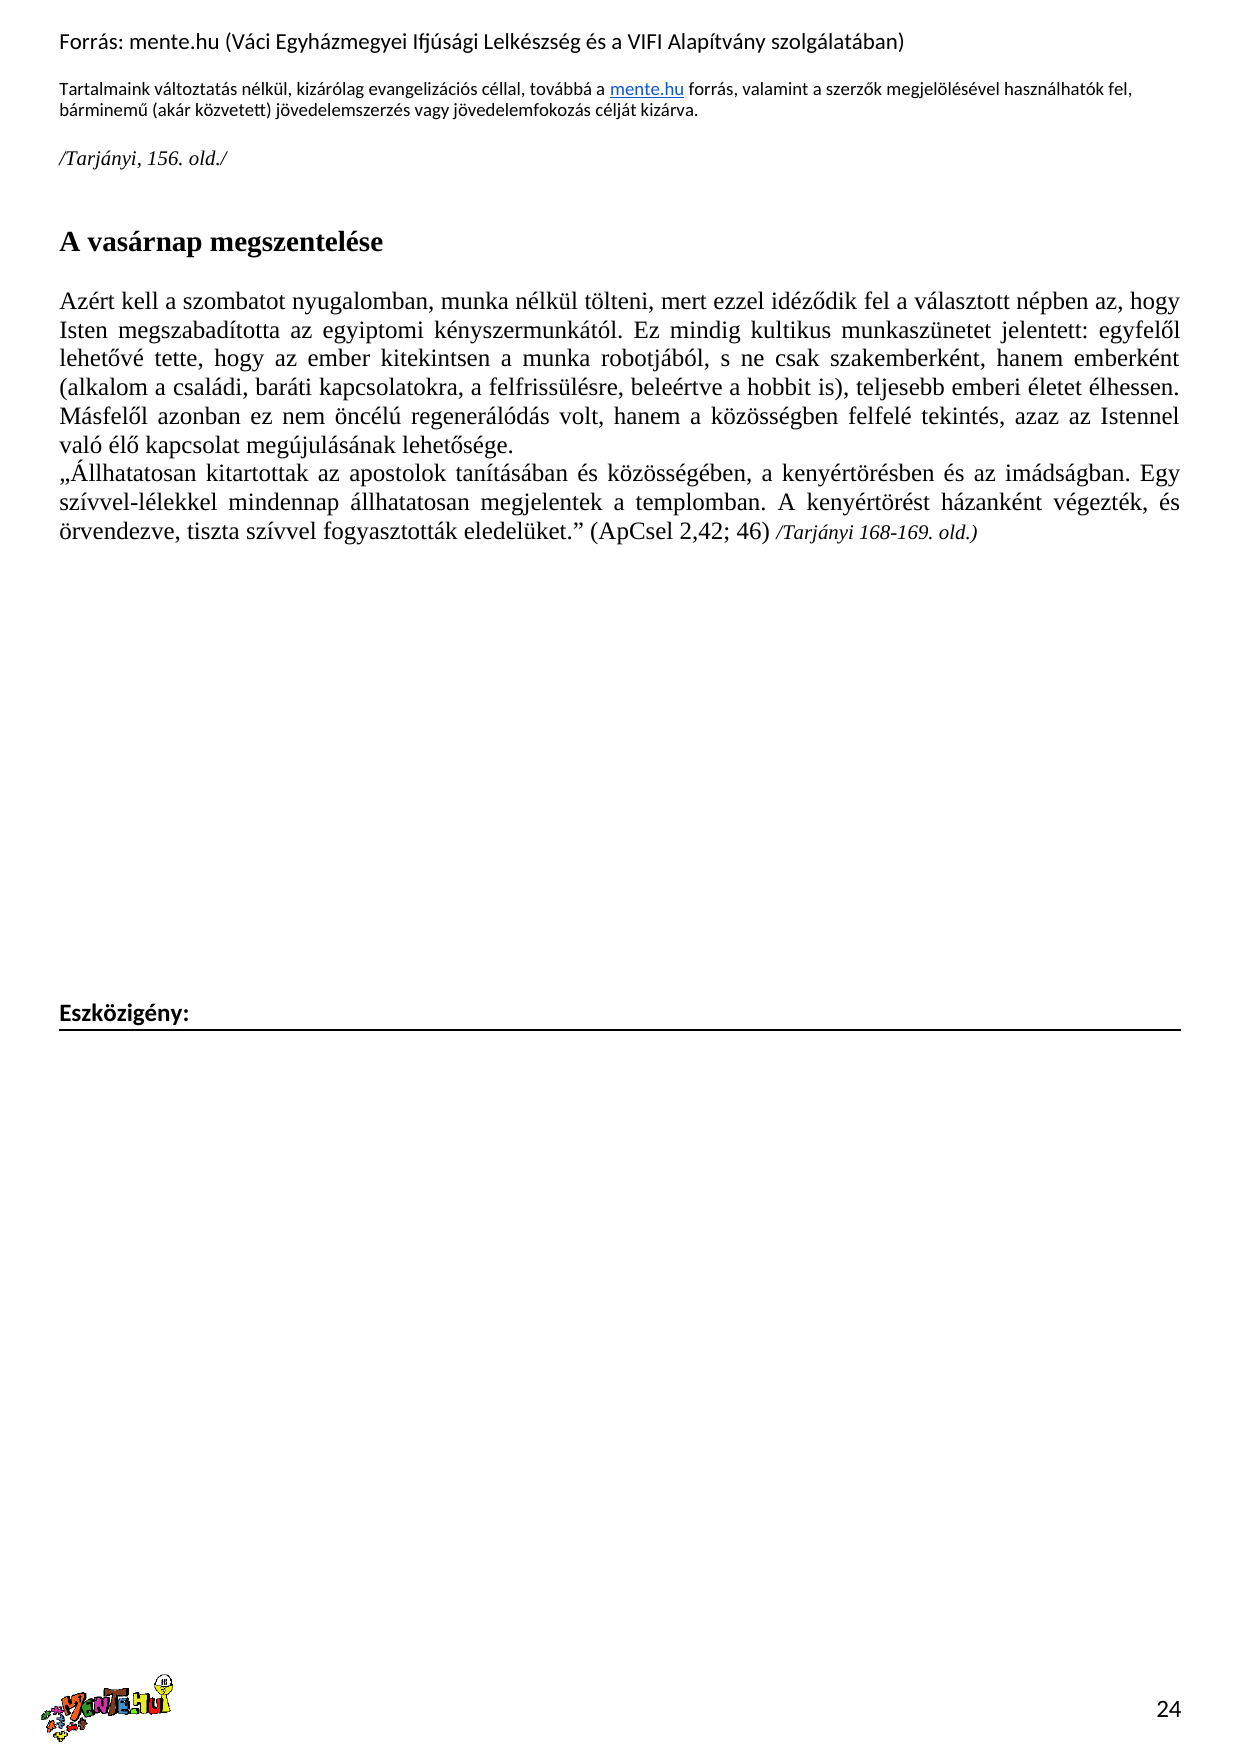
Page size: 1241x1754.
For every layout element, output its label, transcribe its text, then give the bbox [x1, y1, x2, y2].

text Azért kell a szombatot nyugalomban, munka nélkül tölteni, mert ezzel idéződik fel a választott népben az, hogy Isten megszabadította az egyiptomi kényszermunkától. Ez mindig kultikus munkaszünetet jelentett: egyfelől lehetővé tette, hogy az ember kitekintsen a munka robotjából, s ne csak szakemberként, hanem emberként (alkalom a családi, baráti kapcsolatokra, a felfrissülésre, beleértve a hobbit is), teljesebb emberi életet élhessen. Másfelől azonban ez nem öncélú regenerálódás volt, hanem a közösségben felfelé tekintés, azaz az Istennel való élő kapcsolat megújulásának lehetősége. [59, 286, 1181, 458]
picture [39, 1665, 178, 1744]
text /Tarjányi, 156. old./ [59, 146, 1181, 170]
text „Állhatatosan kitartottak az apostolok tanításában és közösségében, a kenyértörésben és az imádságban. Egy szívvel-lélekkel mindennap állhatatosan megjelentek a templomban. A kenyértörést házanként végezték, és örvendezve, tiszta szívvel fogyasztották eledelüket.” (ApCsel 2,42; 46) /Tarjányi 168-169. old.) [59, 458, 1181, 545]
text A vasárnap megszentelése [59, 224, 1181, 257]
text Eszközigény: [59, 997, 1181, 1029]
